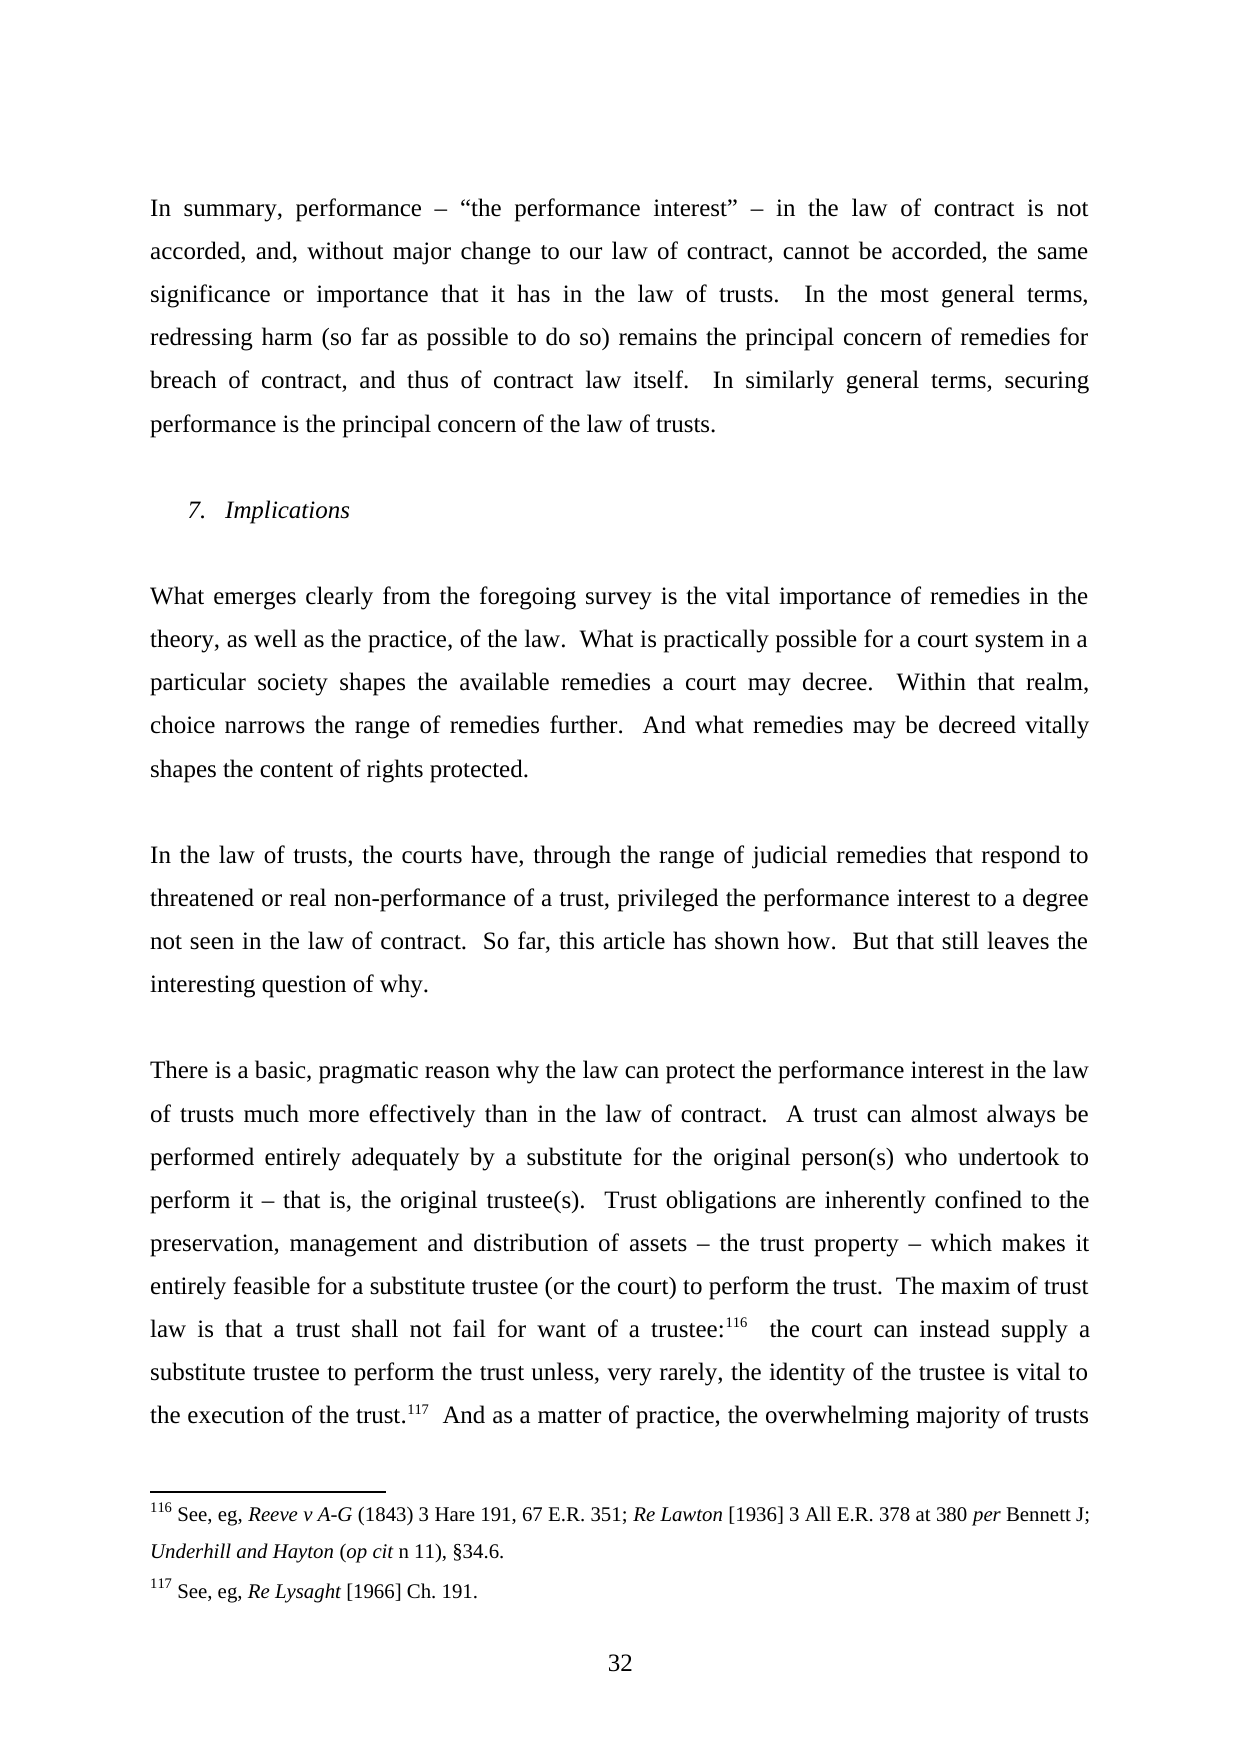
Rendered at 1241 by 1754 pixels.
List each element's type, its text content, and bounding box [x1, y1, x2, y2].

text In the law of trusts, the courts have, through the range of judicial remedies that respond to threatened or real non-performance of a trust, privileged the performance interest to a degree not seen in the law of contract. So far, this article has shown how. But that still leaves the interesting question of why. [150, 840, 1090, 998]
text What emerges clearly from the foregoing survey is the vital importance of remedies in the theory, as well as the practice, of the law. What is practically possible for a court system in a particular society shapes the available remedies a court may decree. Within that realm, choice narrows the range of remedies further. And what remedies may be decreed vitally shapes the content of rights protected. [150, 581, 1090, 782]
text In summary, performance – “the performance interest” – in the law of contract is not accorded, and, without major change to our law of contract, cannot be accorded, the same significance or importance that it has in the law of trusts. In the most general terms, redressing harm (so far as possible to do so) remains the principal concern of remedies for breach of contract, and thus of contract law itself. In similarly general terms, securing performance is the principal concern of the law of trusts. [150, 193, 1090, 437]
list Implications [187, 495, 1090, 524]
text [150, 1056, 1090, 1429]
